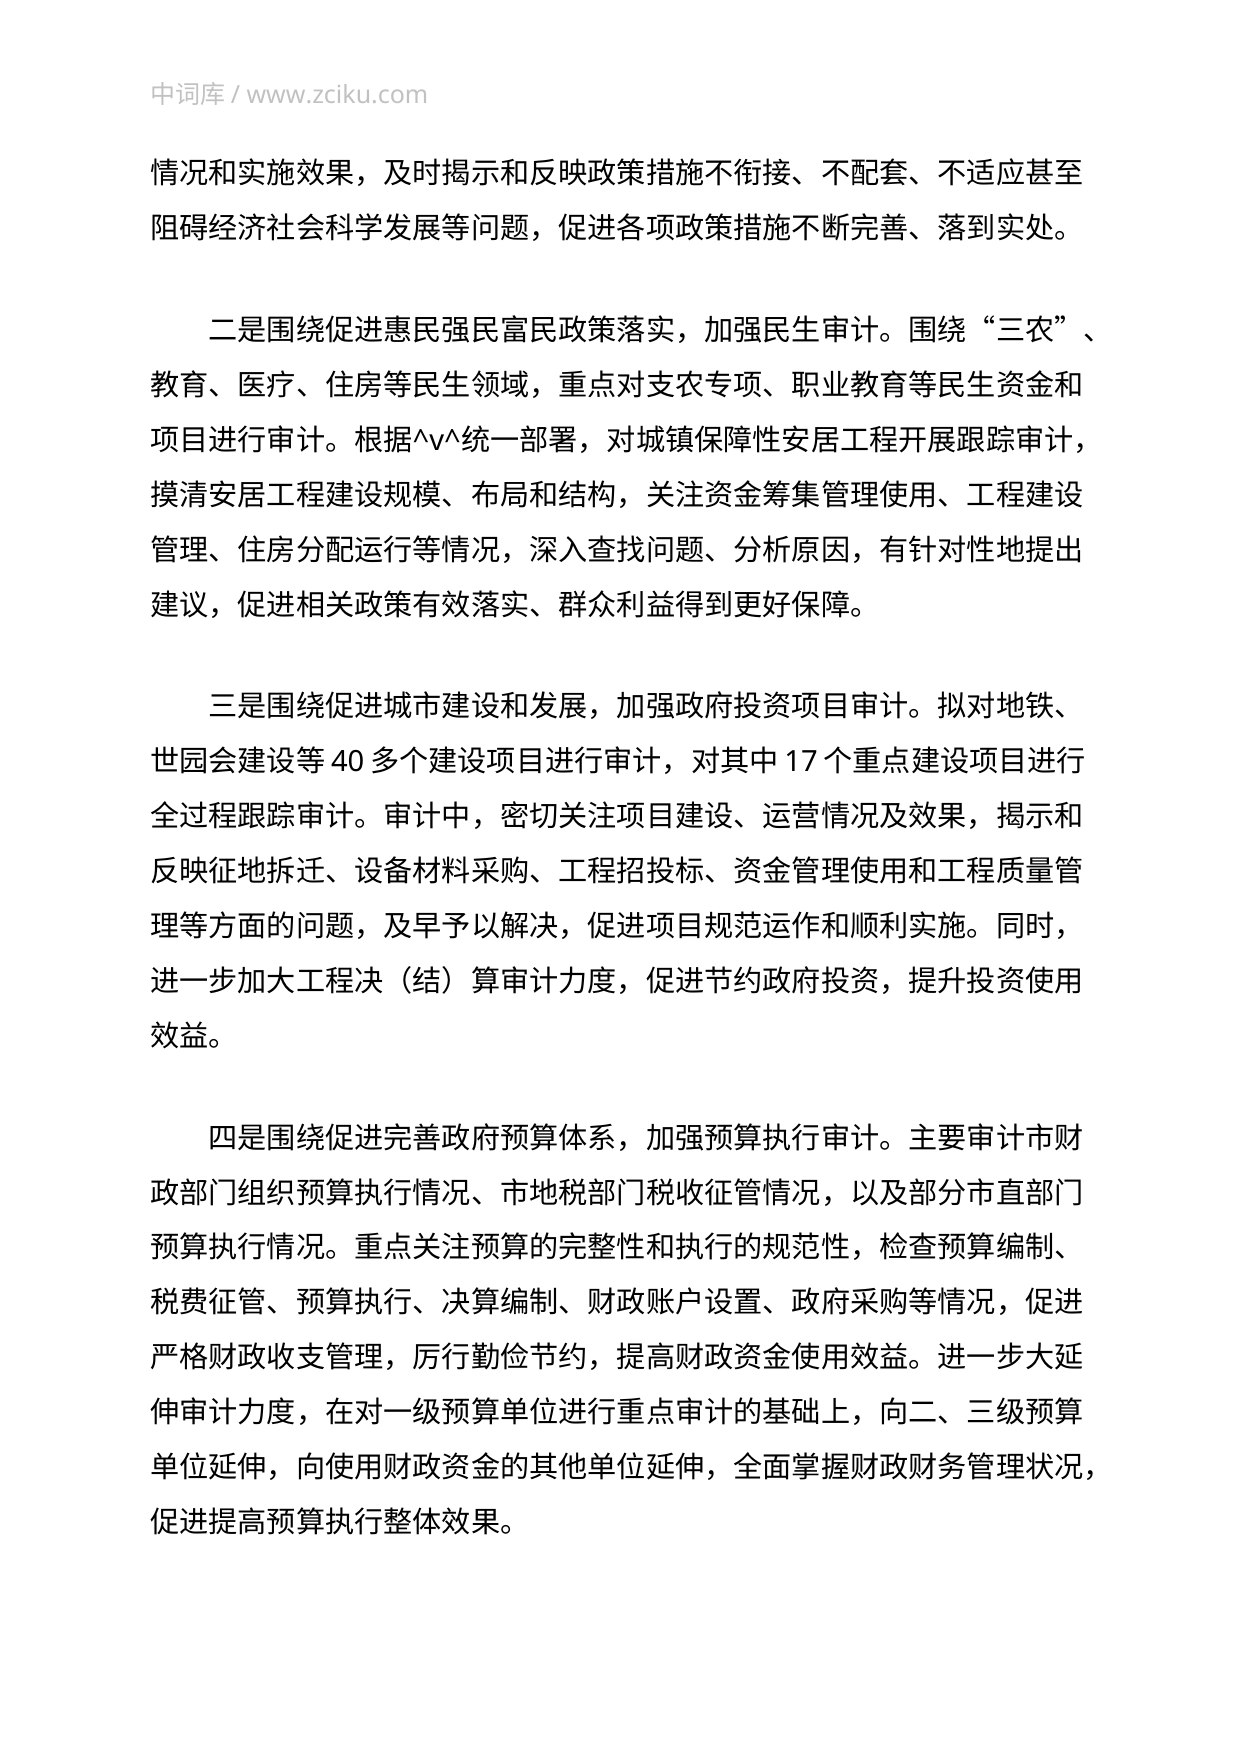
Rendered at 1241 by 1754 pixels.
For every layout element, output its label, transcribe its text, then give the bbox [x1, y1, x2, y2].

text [150, 150, 1090, 247]
text 二是围绕促进惠民强民富民政策落实，加强民生审计。围绕“三农”、教育、医疗、住房等民生领域，重点对支农专项、职业教育等民生资金和项目进行审计。根据^v^统一部署，对城镇保障性安居工程开展跟踪审计，摸清安居工程建设规模、布局和结构，关注资金筹集管理使用、工程建设管理、住房分配运行等情况，深入查找问题、分析原因，有针对性地提出建议，促进相关政策有效落实、群众利益得到更好保障。 [150, 307, 1090, 623]
text 四是围绕促进完善政府预算体系，加强预算执行审计。主要审计市财政部门组织预算执行情况、市地税部门税收征管情况，以及部分市直部门预算执行情况。重点关注预算的完整性和执行的规范性，检查预算编制、税费征管、预算执行、决算编制、财政账户设置、政府采购等情况，促进严格财政收支管理，厉行勤俭节约，提高财政资金使用效益。进一步大延伸审计力度，在对一级预算单位进行重点审计的基础上，向二、三级预算单位延伸，向使用财政资金的其他单位延伸，全面掌握财政财务管理状况，促进提高预算执行整体效果。 [150, 1114, 1090, 1541]
text 三是围绕促进城市建设和发展，加强政府投资项目审计。拟对地铁、世园会建设等40多个建设项目进行审计，对其中17个重点建设项目进行全过程跟踪审计。审计中，密切关注项目建设、运营情况及效果，揭示和反映征地拆迁、设备材料采购、工程招投标、资金管理使用和工程质量管理等方面的问题，及早予以解决，促进项目规范运作和顺利实施。同时，进一步加大工程决（结）算审计力度，促进节约政府投资，提升投资使用效益。 [150, 683, 1090, 1055]
